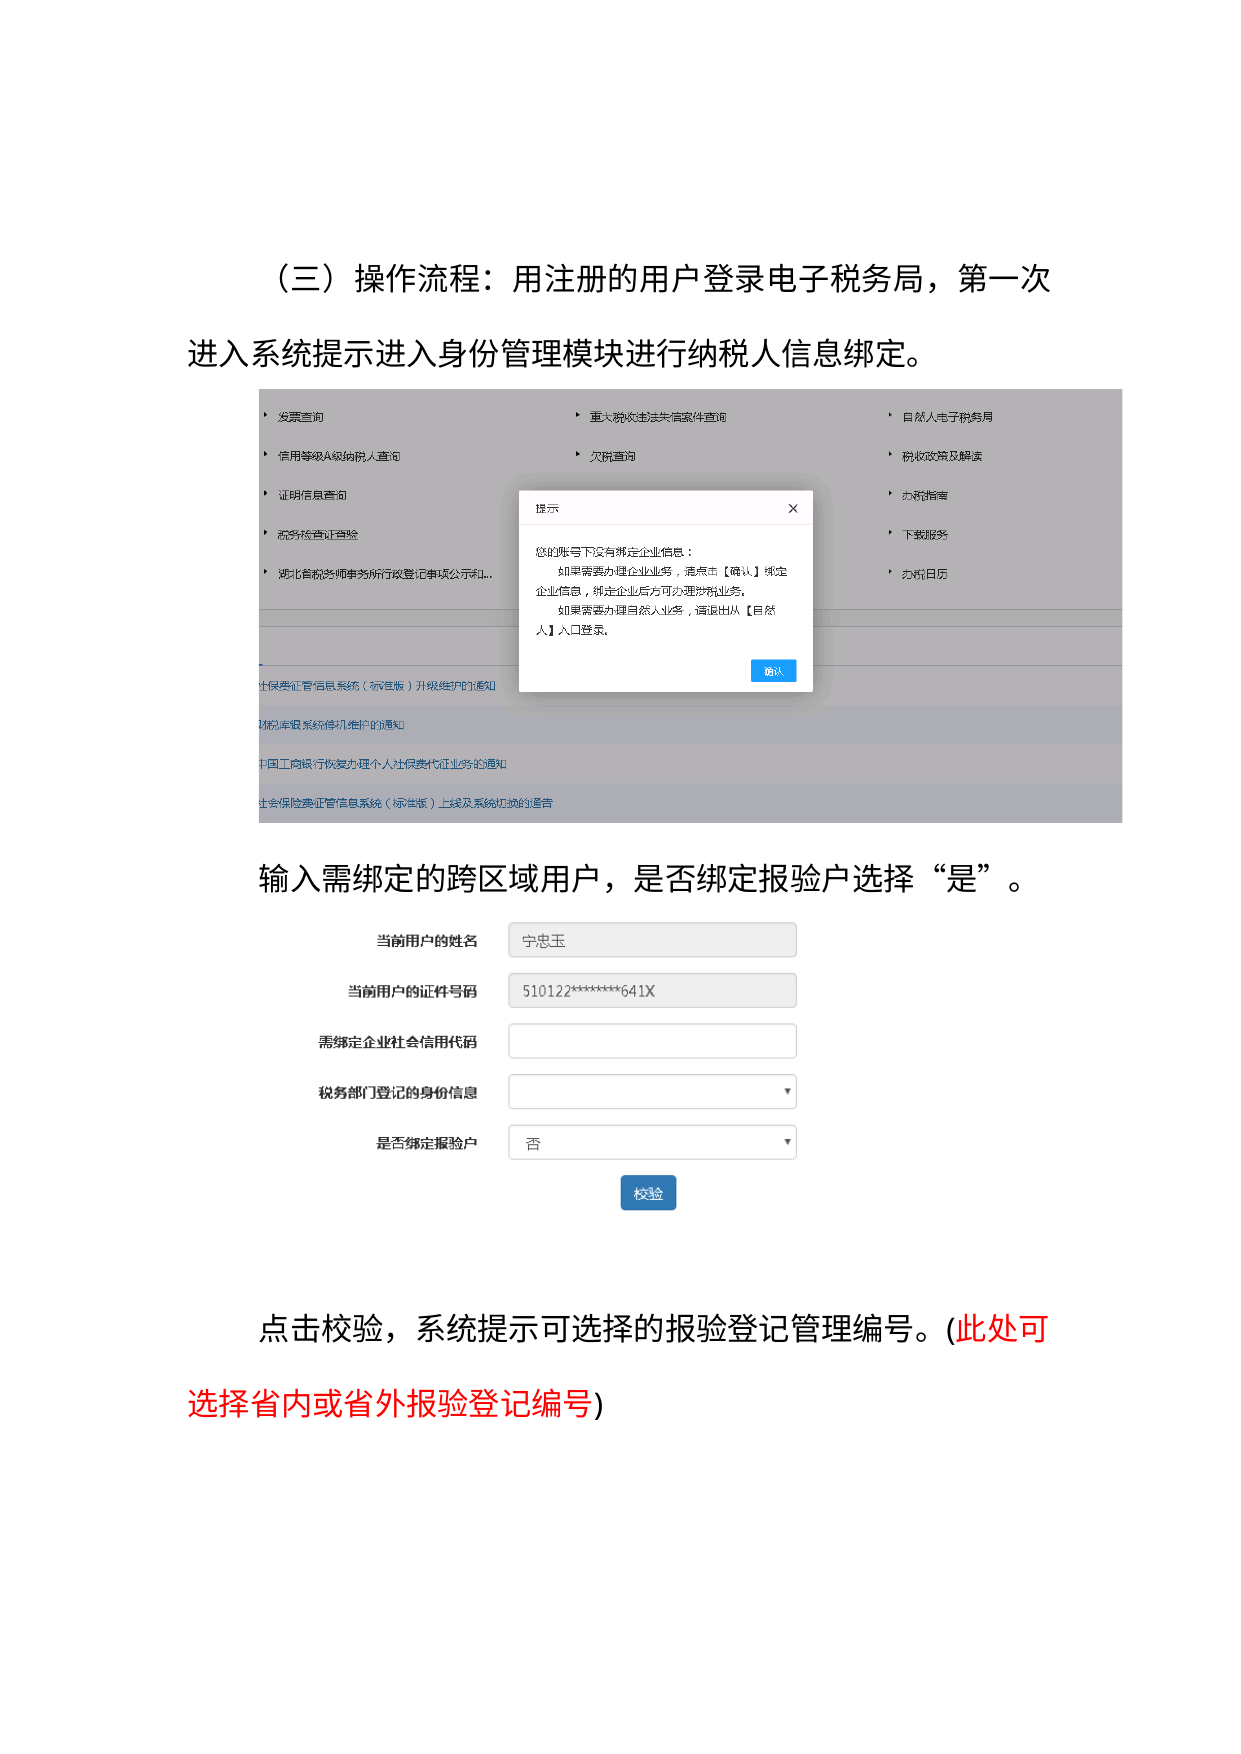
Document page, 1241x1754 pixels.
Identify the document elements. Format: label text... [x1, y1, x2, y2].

text 输入需绑定的跨区域用户，是否绑定报验户选择“是”。 [187, 839, 1053, 914]
picture [258, 389, 1123, 823]
picture [258, 914, 967, 1265]
text （三）操作流程：用注册的用户登录电子税务局，第一次进入系统提示进入身份管理模块进行纳税人信息绑定。 [187, 239, 1053, 389]
subtitle 点击校验，系统提示可选择的报验登记管理编号。(此处可选择省内或省外报验登记编号) [187, 1289, 1053, 1439]
